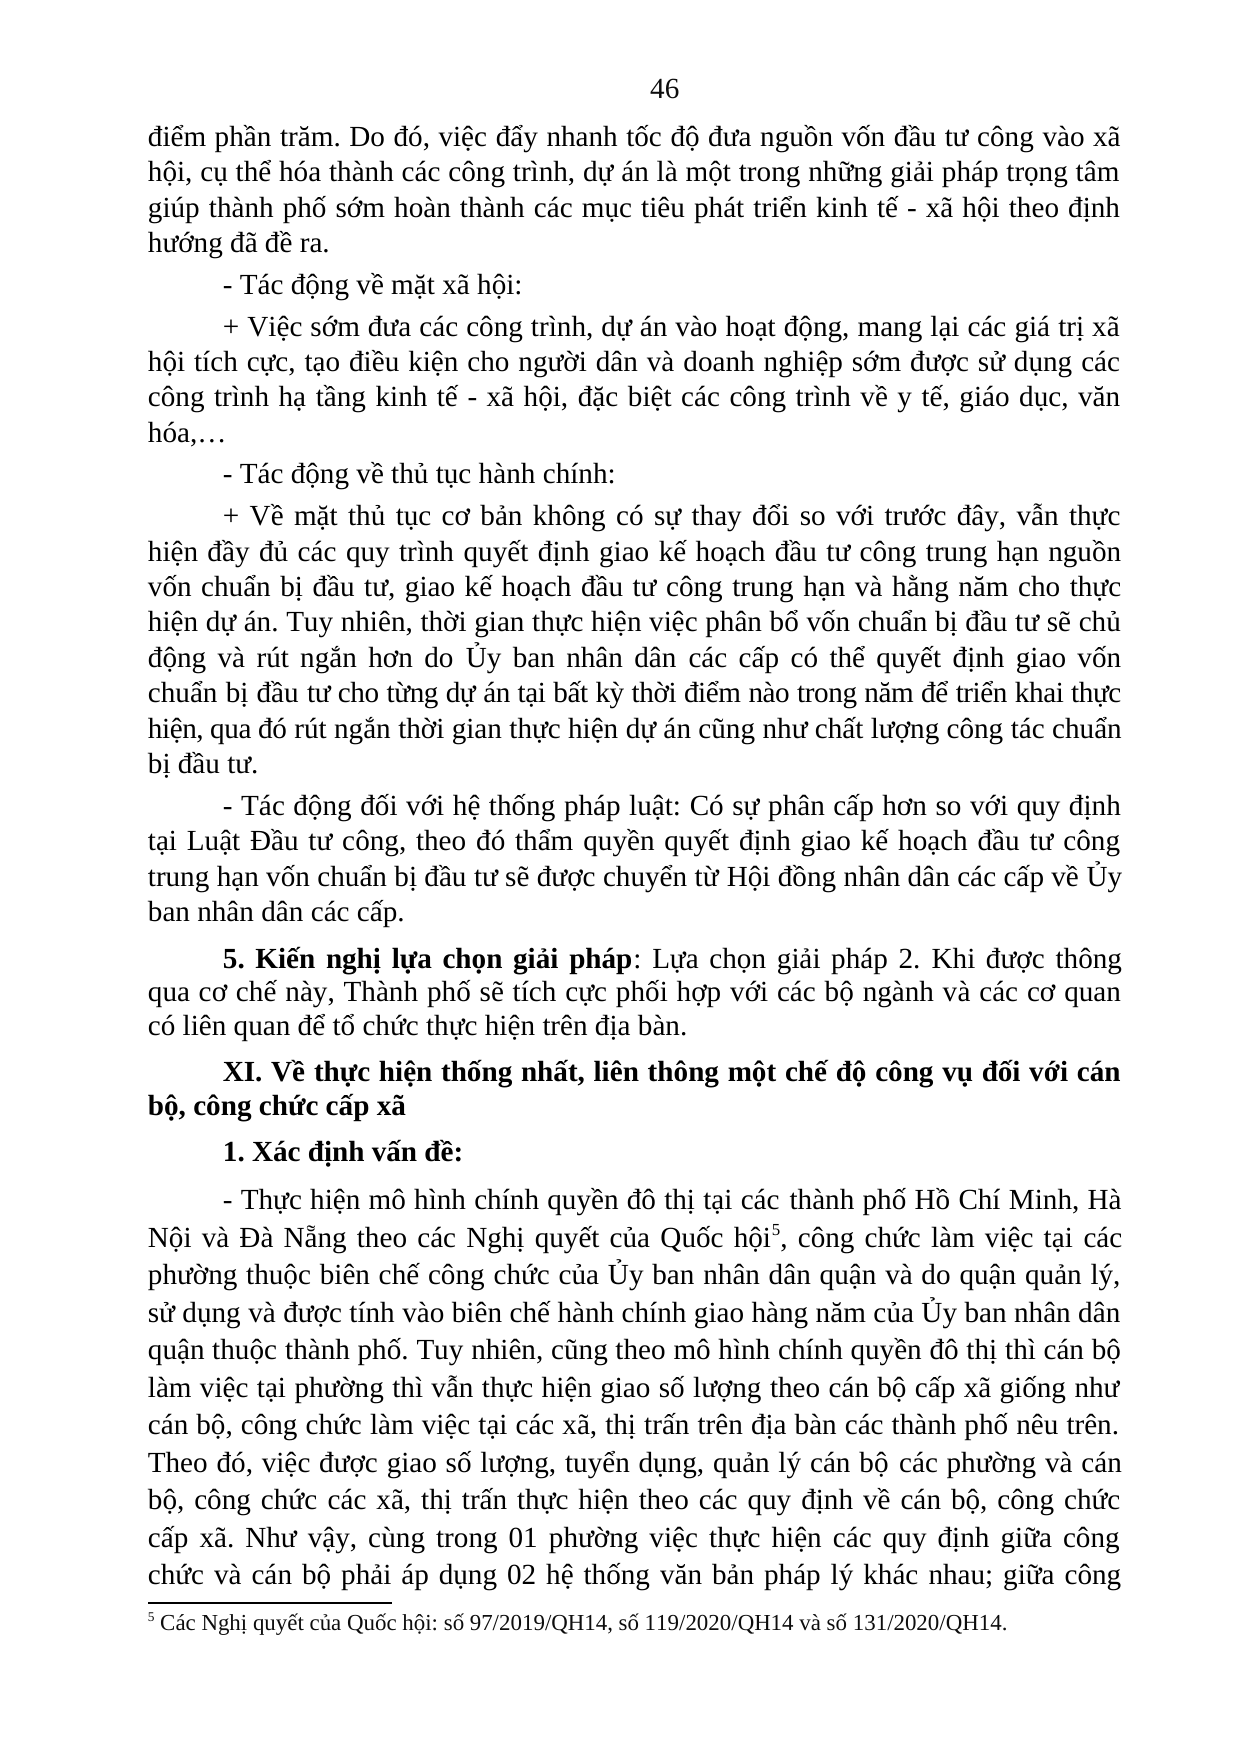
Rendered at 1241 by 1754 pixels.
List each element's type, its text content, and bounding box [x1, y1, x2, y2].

subtitle 1. Xác định vấn đề: [148, 1134, 1122, 1167]
subtitle XI. Về thực hiện thống nhất, liên thông một chế độ công vụ đối với cán bộ, công chức cấp xã [148, 1054, 1122, 1121]
text - Tác động về mặt xã hội: [148, 266, 1122, 301]
text - Tác động về thủ tục hành chính: [148, 456, 1122, 491]
subtitle 5. Kiến nghị lựa chọn giải pháp: Lựa chọn giải pháp 2. Khi được thông qua cơ chế này, Thành phố sẽ tích cực phối hợp với các bộ ngành và các cơ quan có liên quan để tổ chức thực hiện trên địa bàn. [148, 941, 1122, 1042]
text + Về mặt thủ tục cơ bản không có sự thay đổi so với trước đây, vẫn thực hiện đầy đủ các quy trình quyết định giao kế hoạch đầu tư công trung hạn nguồn vốn chuẩn bị đầu tư, giao kế hoạch đầu tư công trung hạn và hằng năm cho thực hiện dự án. Tuy nhiên, thời gian thực hiện việc phân bổ vốn chuẩn bị đầu tư sẽ chủ động và rút ngắn hơn do Ủy ban nhân dân các cấp có thể quyết định giao vốn chuẩn bị đầu tư cho từng dự án tại bất kỳ thời điểm nào trong năm để triển khai thực hiện, qua đó rút ngắn thời gian thực hiện dự án cũng như chất lượng công tác chuẩn bị đầu tư. [148, 497, 1122, 781]
text + Việc sớm đưa các công trình, dự án vào hoạt động, mang lại các giá trị xã hội tích cực, tạo điều kiện cho người dân và doanh nghiệp sớm được sử dụng các công trình hạ tầng kinh tế - xã hội, đặc biệt các công trình về y tế, giáo dục, văn hóa,… [148, 308, 1122, 449]
text - Tác động đối với hệ thống pháp luật: Có sự phân cấp hơn so với quy định tại Luật Đầu tư công, theo đó thẩm quyền quyết định giao kế hoạch đầu tư công trung hạn vốn chuẩn bị đầu tư sẽ được chuyển từ Hội đồng nhân dân các cấp về Ủy ban nhân dân các cấp. [148, 787, 1122, 928]
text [148, 118, 1122, 260]
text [148, 1180, 1122, 1592]
